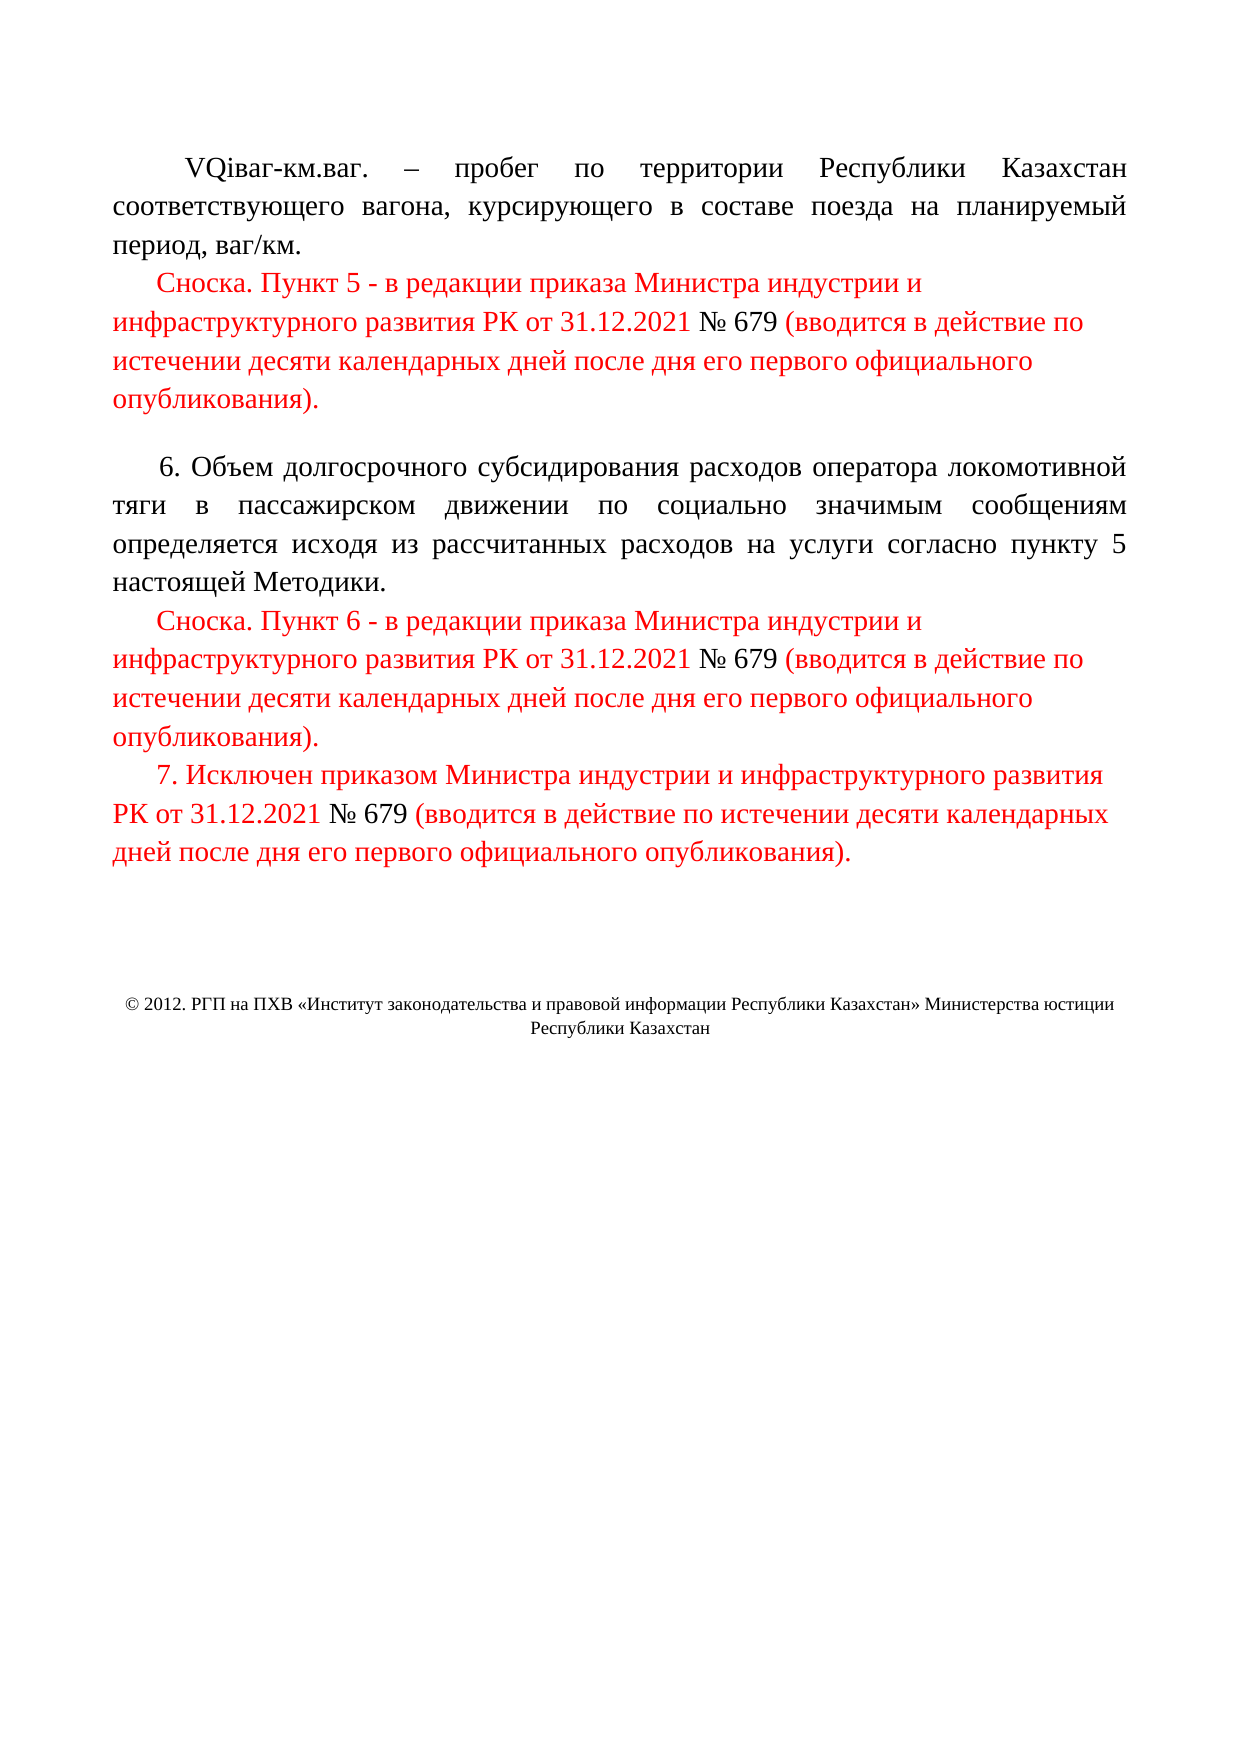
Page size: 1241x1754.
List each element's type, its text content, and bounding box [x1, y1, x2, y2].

text VQiваг-км.ваг. – пробег по территории Республики Казахстан соответствующего вагона, курсирующего в составе поезда на планируемый период, ваг/км. [112, 150, 1128, 261]
text 6. Объем долгосрочного субсидирования расходов оператора локомотивной тяги в пассажирском движении по социально значимым сообщениям определяется исходя из рассчитанных расходов на услуги согласно пункту 5 настоящей Методики. [112, 449, 1128, 598]
text Сноска. Пункт 6 - в редакции приказа Министра индустрии и инфраструктурного развития РК от 31.12.2021 № 679 (вводится в действие по истечении десяти календарных дней после дня его первого официального опубликования). 7. Исключен приказом Министра индустрии и инфраструктурного развития РК от 31.12.2021 № 679 (вводится в действие по истечении десяти календарных дней после дня его первого официального опубликования). [112, 603, 1128, 898]
text Сноска. Пункт 5 - в редакции приказа Министра индустрии и инфраструктурного развития РК от 31.12.2021 № 679 (вводится в действие по истечении десяти календарных дней после дня его первого официального опубликования). [112, 266, 1128, 445]
text © 2012. РГП на ПХВ «Институт законодательства и правовой информации Республики Казахстан» Министерства юстиции Республики Казахстан [112, 992, 1128, 1039]
